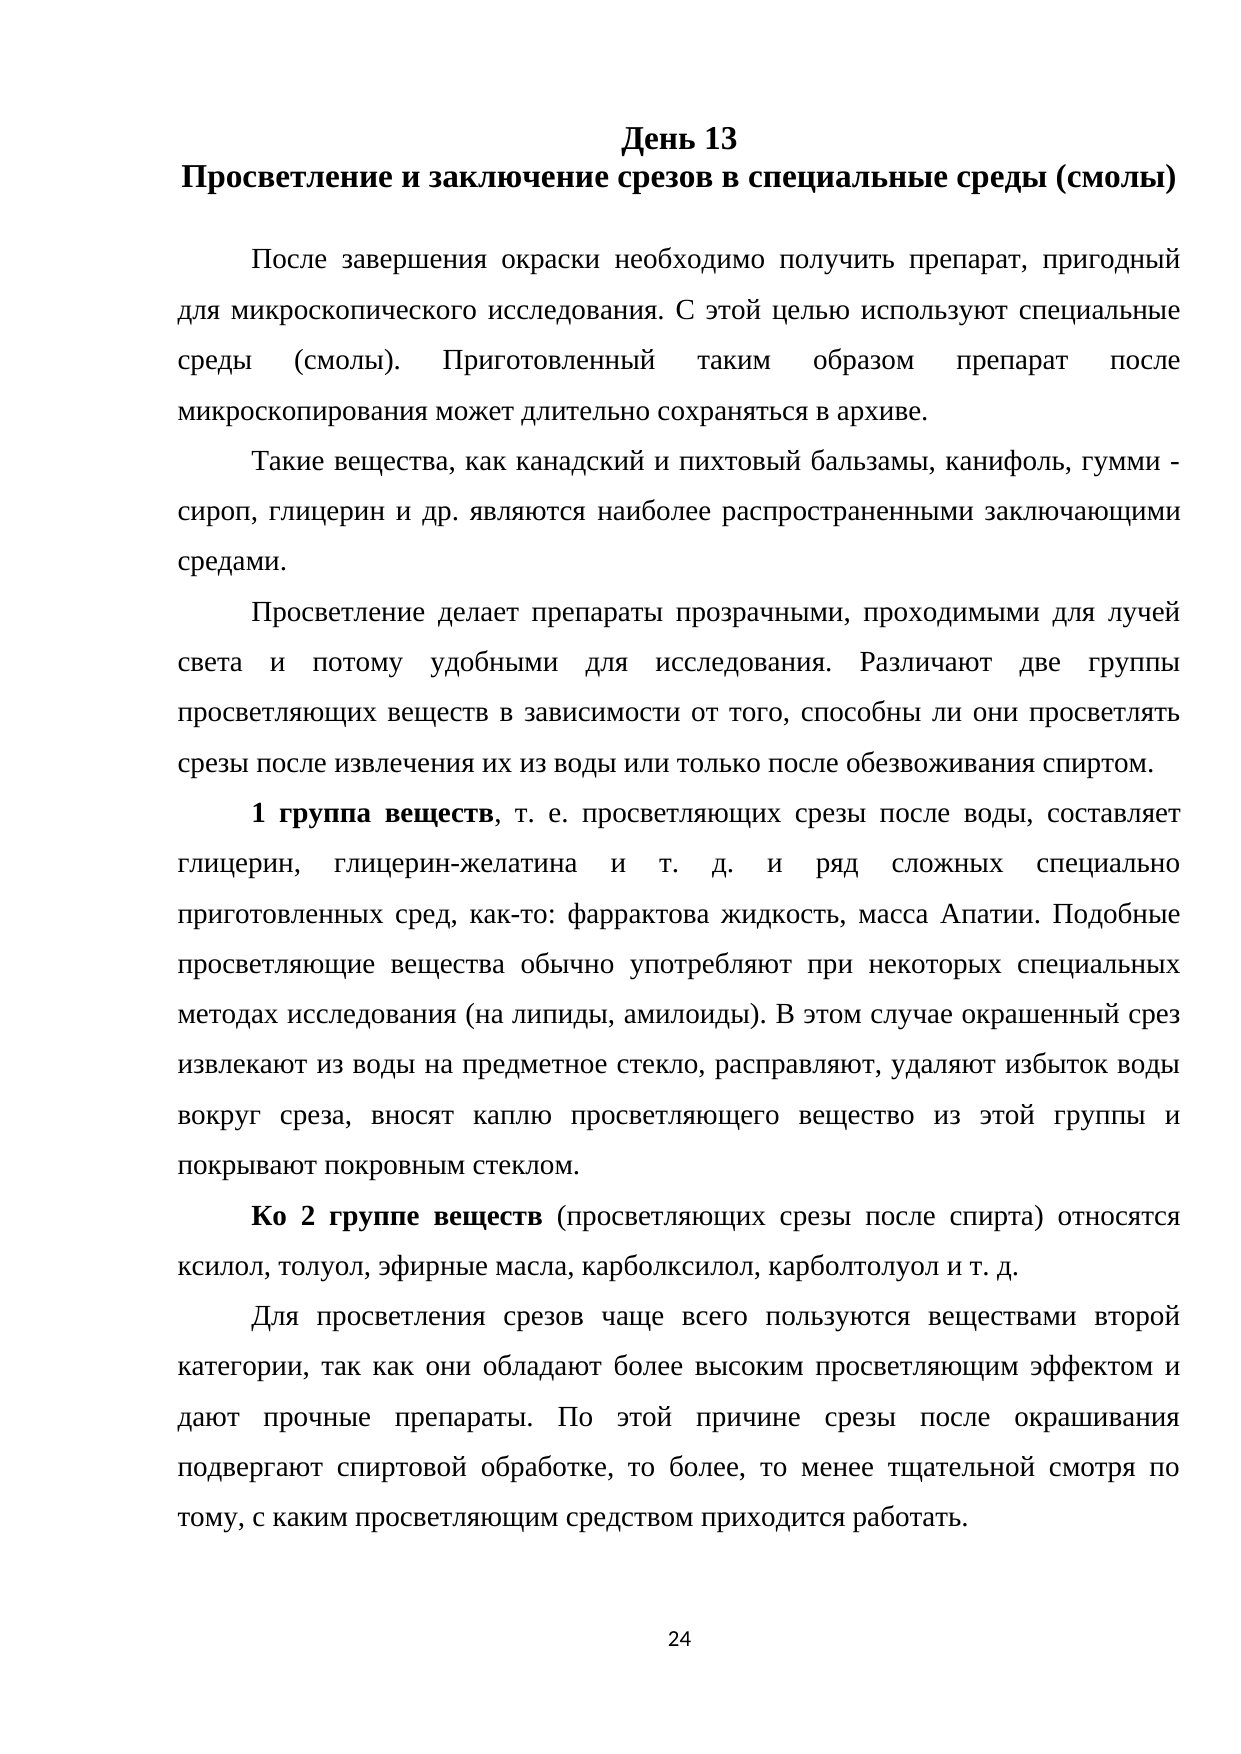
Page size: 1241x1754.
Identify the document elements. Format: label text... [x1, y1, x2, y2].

text 1 группа веществ, т. е. просветляющих срезы после воды, составляет глицерин, глицерин-желатина и т. д. и ряд сложных специально приготовленных сред, как-то: фаррактова жидкость, масса Апатии. Подобные просветляющие вещества обычно употребляют при некоторых специальных методах исследования (на липиды, амилоиды). В этом случае окрашенный срез извлекают из воды на предметное стекло, расправляют, удаляют избыток воды вокруг среза, вносят каплю просветляющего вещество из этой группы и покрывают покровным стеклом. [177, 795, 1181, 1181]
text После завершения окраски необходимо получить препарат, пригодный для микроскопического исследования. С этой целью используют специальные среды (смолы). Приготовленный таким образом препарат после микроскопирования может длительно сохраняться в архиве. [177, 242, 1181, 426]
subtitle Просветление и заключение срезов в специальные среды (смолы) [177, 156, 1181, 195]
text Просветление делает препараты прозрачными, проходимыми для лучей света и потому удобными для исследования. Различают две группы просветляющих веществ в зависимости от того, способны ли они просветлять срезы после извлечения их из воды или только после обезвоживания спиртом. [177, 594, 1181, 778]
text Ко 2 группе веществ (просветляющих срезы после спирта) относятся ксилол, толуол, эфирные масла, карболксилол, карболтолуол и т. д. [177, 1198, 1181, 1281]
text Для просветления срезов чаще всего пользуются веществами второй категории, так как они обладают более высоким просветляющим эффектом и дают прочные препараты. По этой причине срезы после окрашивания подвергают спиртовой обработке, то более, то менее тщательной смотря по тому, с каким просветляющим средством приходится работать. [177, 1298, 1181, 1533]
subtitle День 13 [177, 118, 1181, 156]
text Такие вещества, как канадский и пихтовый бальзамы, канифоль, гумми - сироп, глицерин и др. являются наиболее распространенными заключающими средами. [177, 443, 1181, 577]
